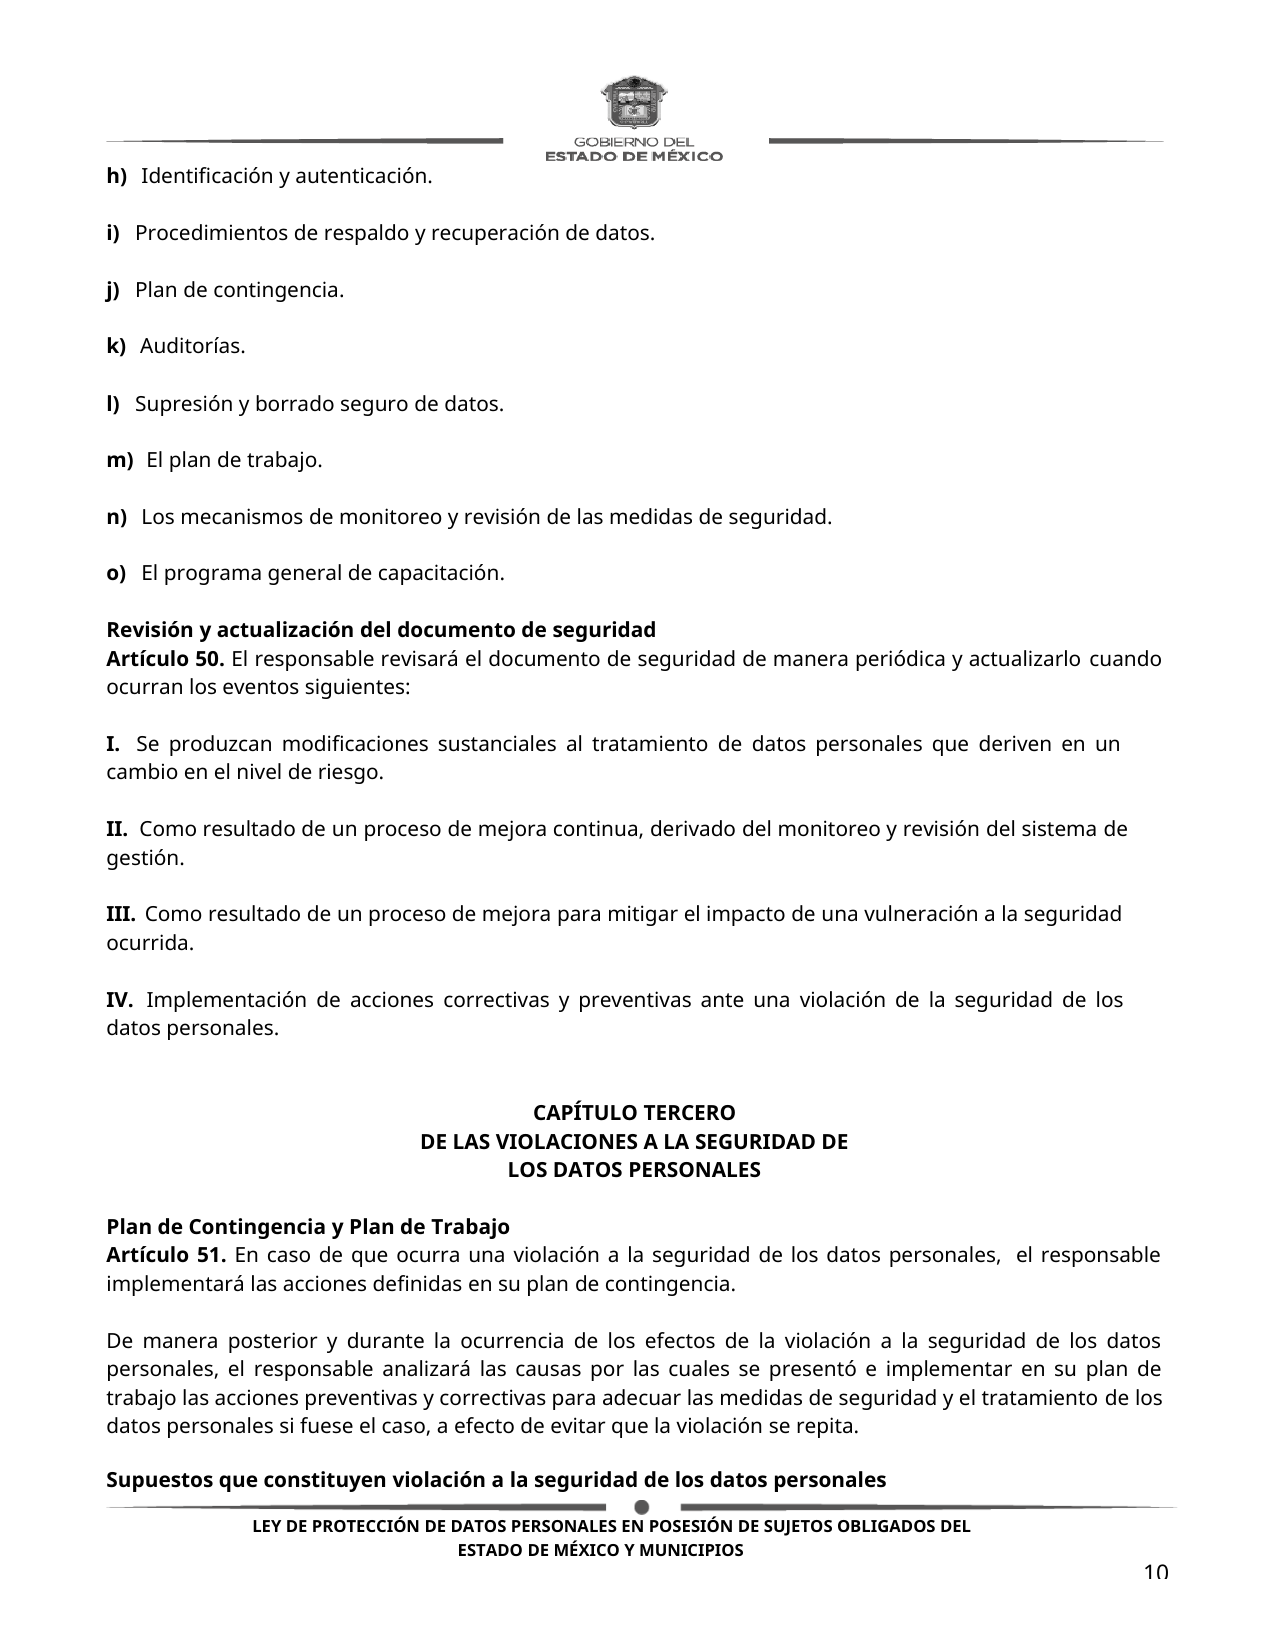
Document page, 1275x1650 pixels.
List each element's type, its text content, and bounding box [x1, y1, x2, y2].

text Plan de Contingencia y Plan de Trabajo [106, 1212, 1179, 1240]
list Los mecanismos de monitoreo y revisión de las medidas de seguridad. [106, 502, 1179, 531]
text Artículo 50. El responsable revisará el documento de seguridad de manera periódica y actualizarlo cuando ocurran los eventos siguientes: [106, 644, 1162, 701]
list Procedimientos de respaldo y recuperación de datos. [106, 218, 1179, 247]
list Auditorías. [106, 332, 1179, 360]
text Artículo 51. En caso de que ocurra una violación a la seguridad de los datos personales, el responsable implementará las acciones definidas en su plan de contingencia. [106, 1240, 1162, 1297]
list Como resultado de un proceso de mejora para mitigar el impacto de una vulneración a la seguridad ocurrida. [106, 899, 1163, 956]
text Supuestos que constituyen violación a la seguridad de los datos personales [106, 1468, 1179, 1492]
list Implementación de acciones correctivas y preventivas ante una violación de la seguridad de los datos personales. [106, 985, 1162, 1042]
list Supresión y borrado seguro de datos. [106, 389, 1179, 417]
picture [106, 1500, 1178, 1515]
list Como resultado de un proceso de mejora continua, derivado del monitoreo y revisión del sistema de gestión. [106, 814, 1162, 871]
list Se produzcan modificaciones sustanciales al tratamiento de datos personales que deriven en un cambio en el nivel de riesgo. [106, 729, 1162, 786]
list Plan de contingencia. [106, 275, 1179, 303]
list Identificación y autenticación. [106, 161, 1179, 190]
text Revisión y actualización del documento de seguridad [106, 616, 1179, 644]
text CAPÍTULO TERCERO [351, 1098, 918, 1127]
list El programa general de capacitación. [106, 558, 1179, 587]
picture [106, 75, 1164, 161]
list El plan de trabajo. [106, 445, 1179, 473]
text DE LAS VIOLACIONES A LA SEGURIDAD DE LOS DATOS PERSONALES [416, 1127, 852, 1184]
text De manera posterior y durante la ocurrencia de los efectos de la violación a la seguridad de los datos personales, el responsable analizará las causas por las cuales se presentó e implementar en su plan de trabajo las acciones preventivas y correctivas para adecuar las medidas de seguridad y el tratamiento de los datos personales si fuese el caso, a efecto de evitar que la violación se repita. [106, 1326, 1163, 1440]
